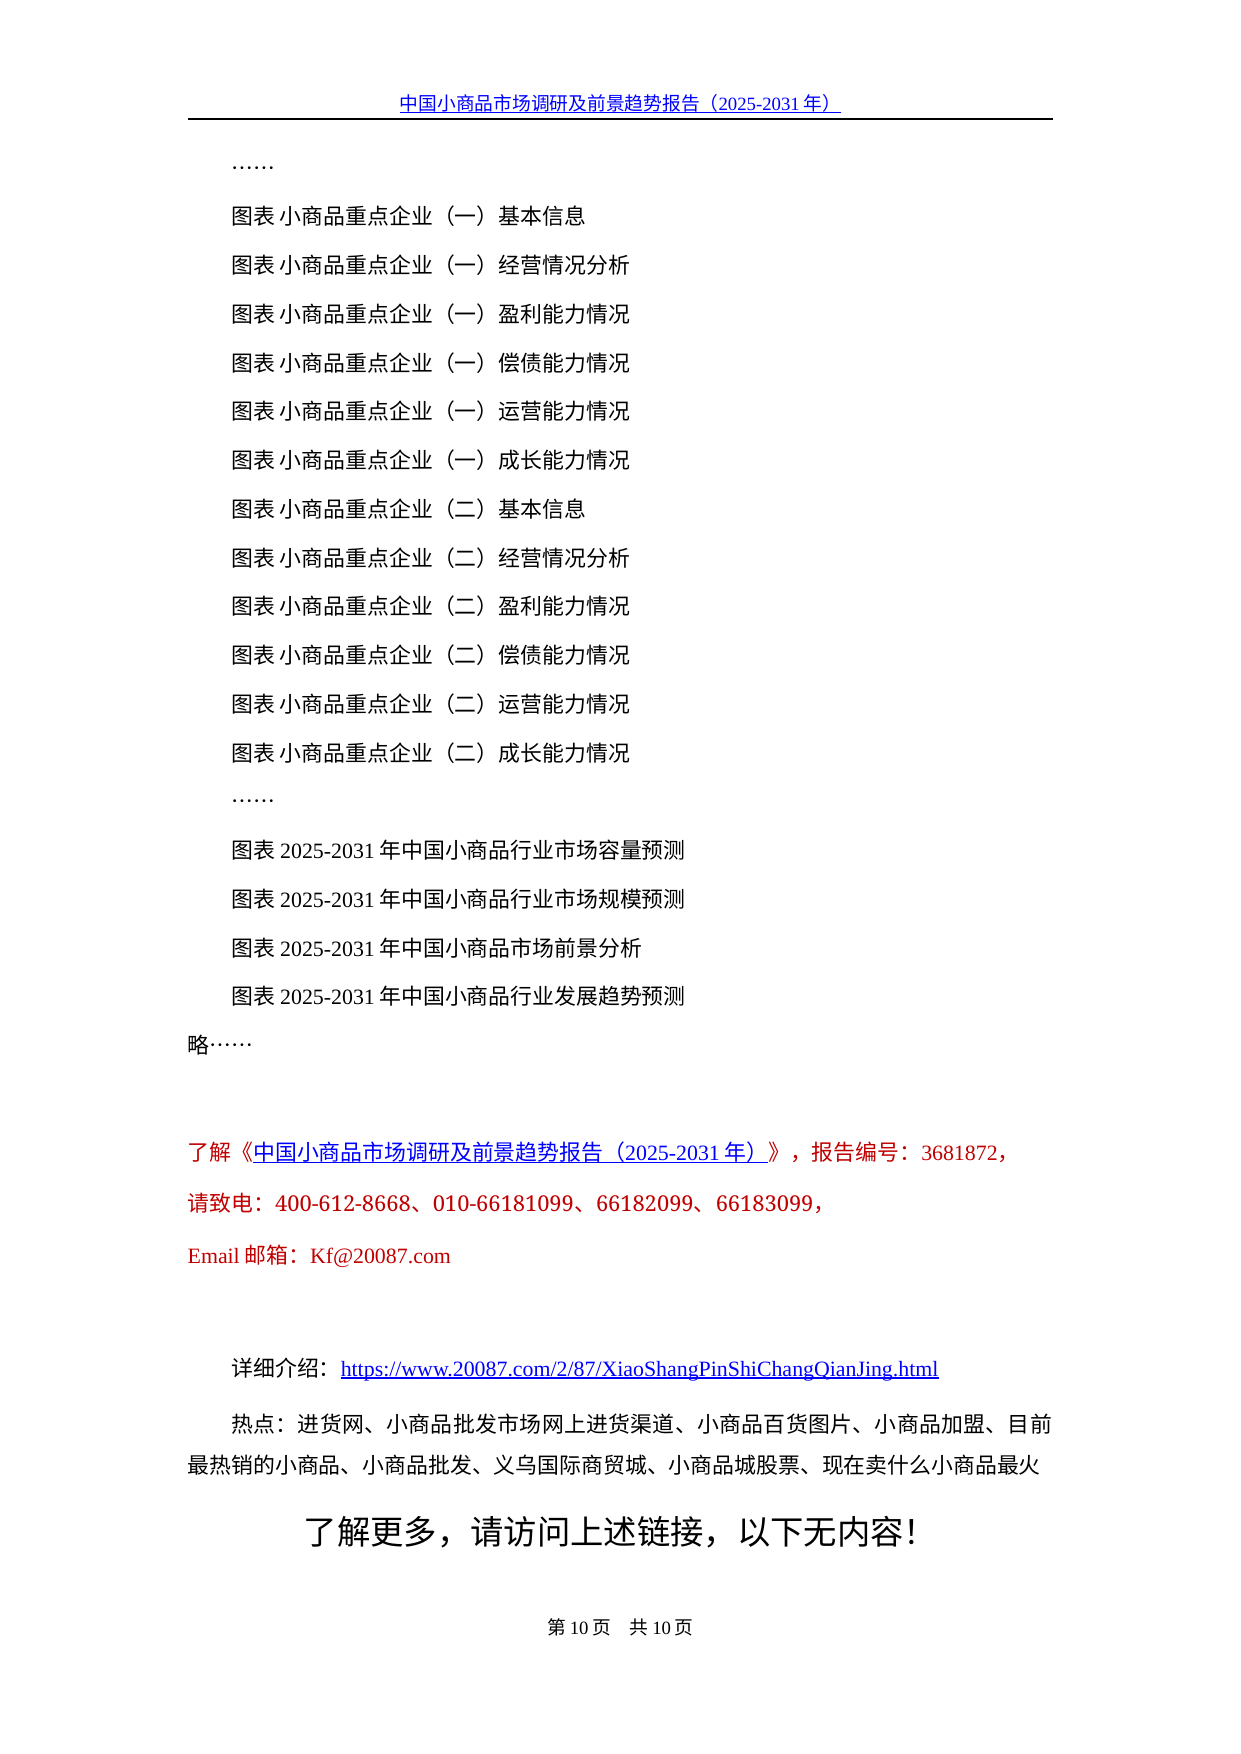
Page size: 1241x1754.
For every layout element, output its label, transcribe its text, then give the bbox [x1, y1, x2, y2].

text 请致电：400-612-8668、010-66181099、66182099、66183099， [187, 1186, 1053, 1218]
text 详细介绍：https://www.20087.com/2/87/XiaoShangPinShiChangQianJing.html [187, 1350, 1053, 1383]
text Email邮箱：Kf@20087.com [187, 1237, 1053, 1270]
text 了解《中国小商品市场调研及前景趋势报告（2025-2031年）》，报告编号：3681872， [187, 1134, 1053, 1167]
text 热点：进货网、小商品批发市场网上进货渠道、小商品百货图片、小商品加盟、目前最热销的小商品、小商品批发、义乌国际商贸城、小商品城股票、现在卖什么小商品最火 [187, 1407, 1053, 1480]
title 了解更多，请访问上述链接，以下无内容！ [187, 1497, 1053, 1562]
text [187, 150, 1053, 1060]
